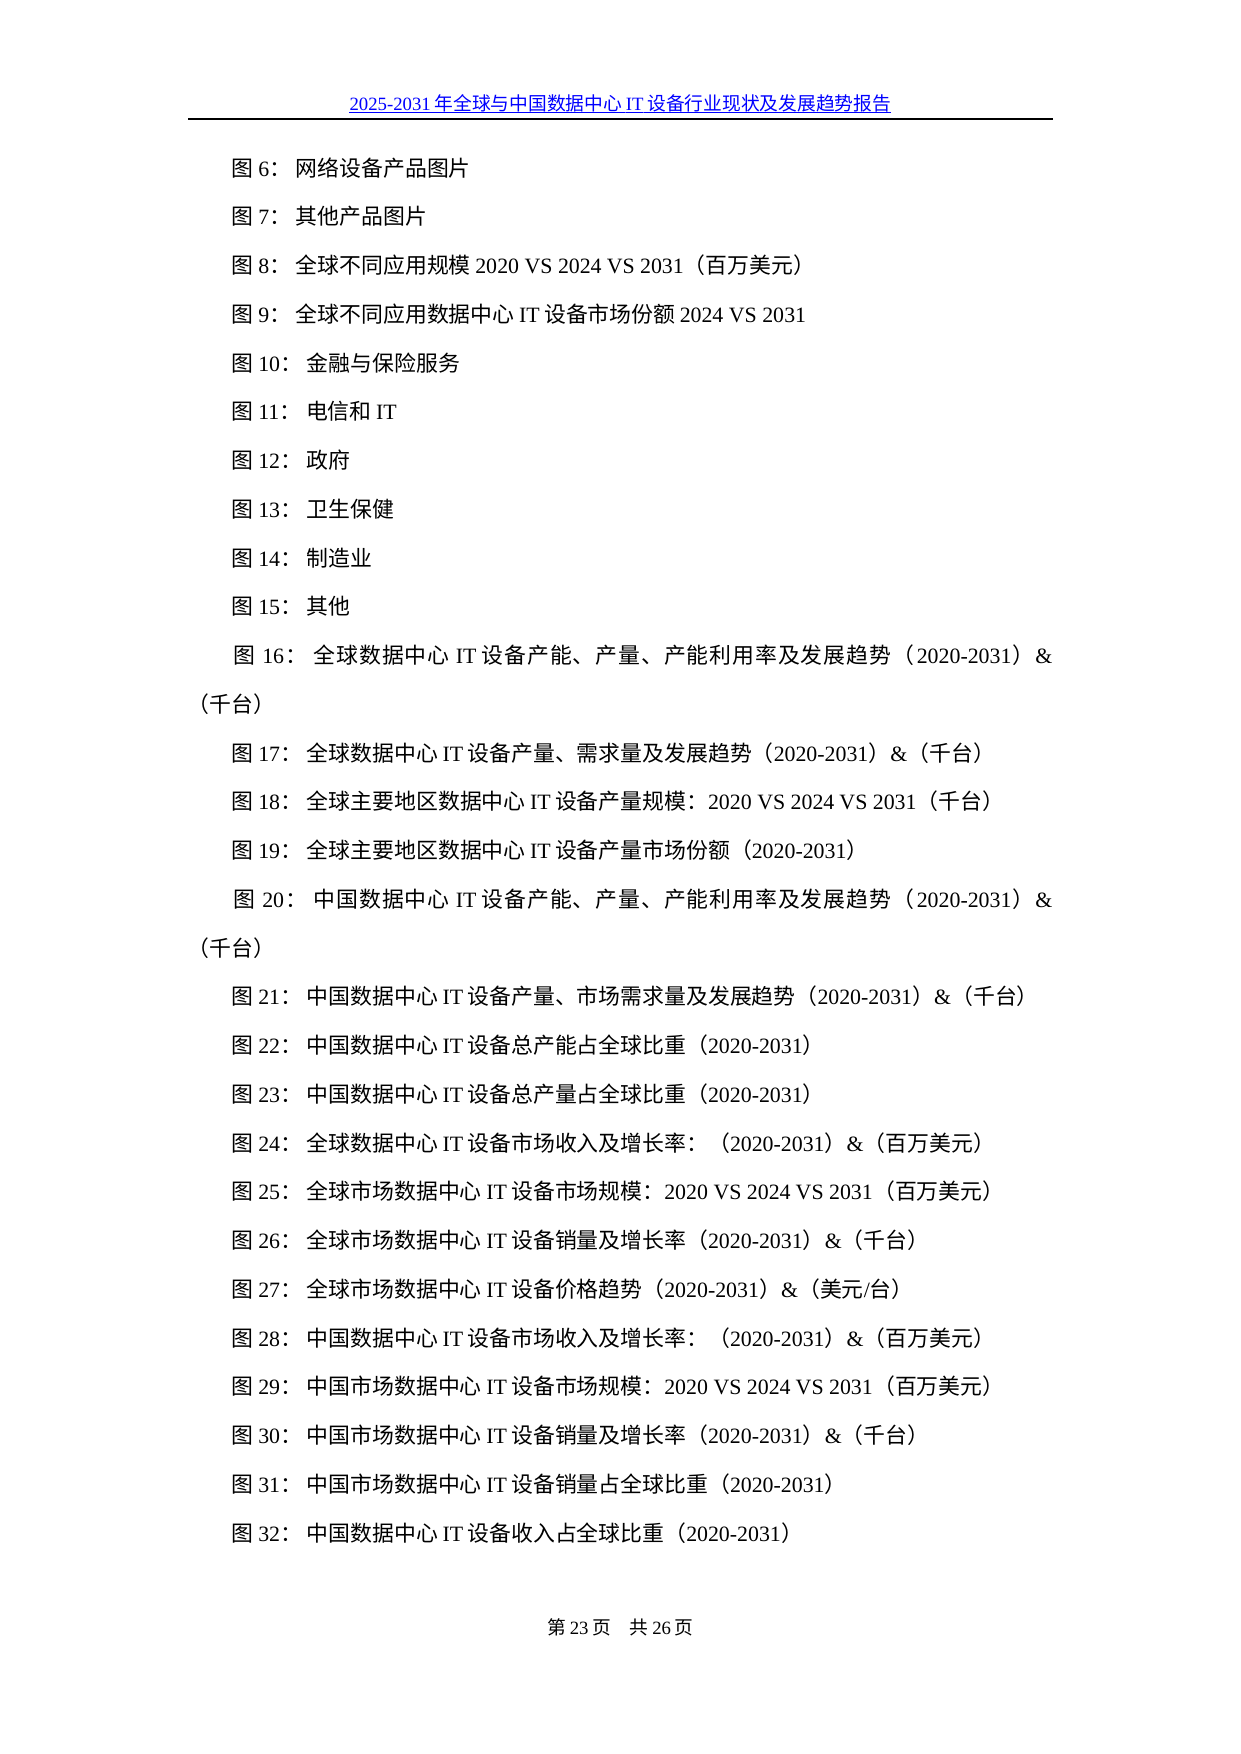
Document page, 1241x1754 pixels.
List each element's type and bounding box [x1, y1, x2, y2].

text [187, 150, 1053, 1548]
